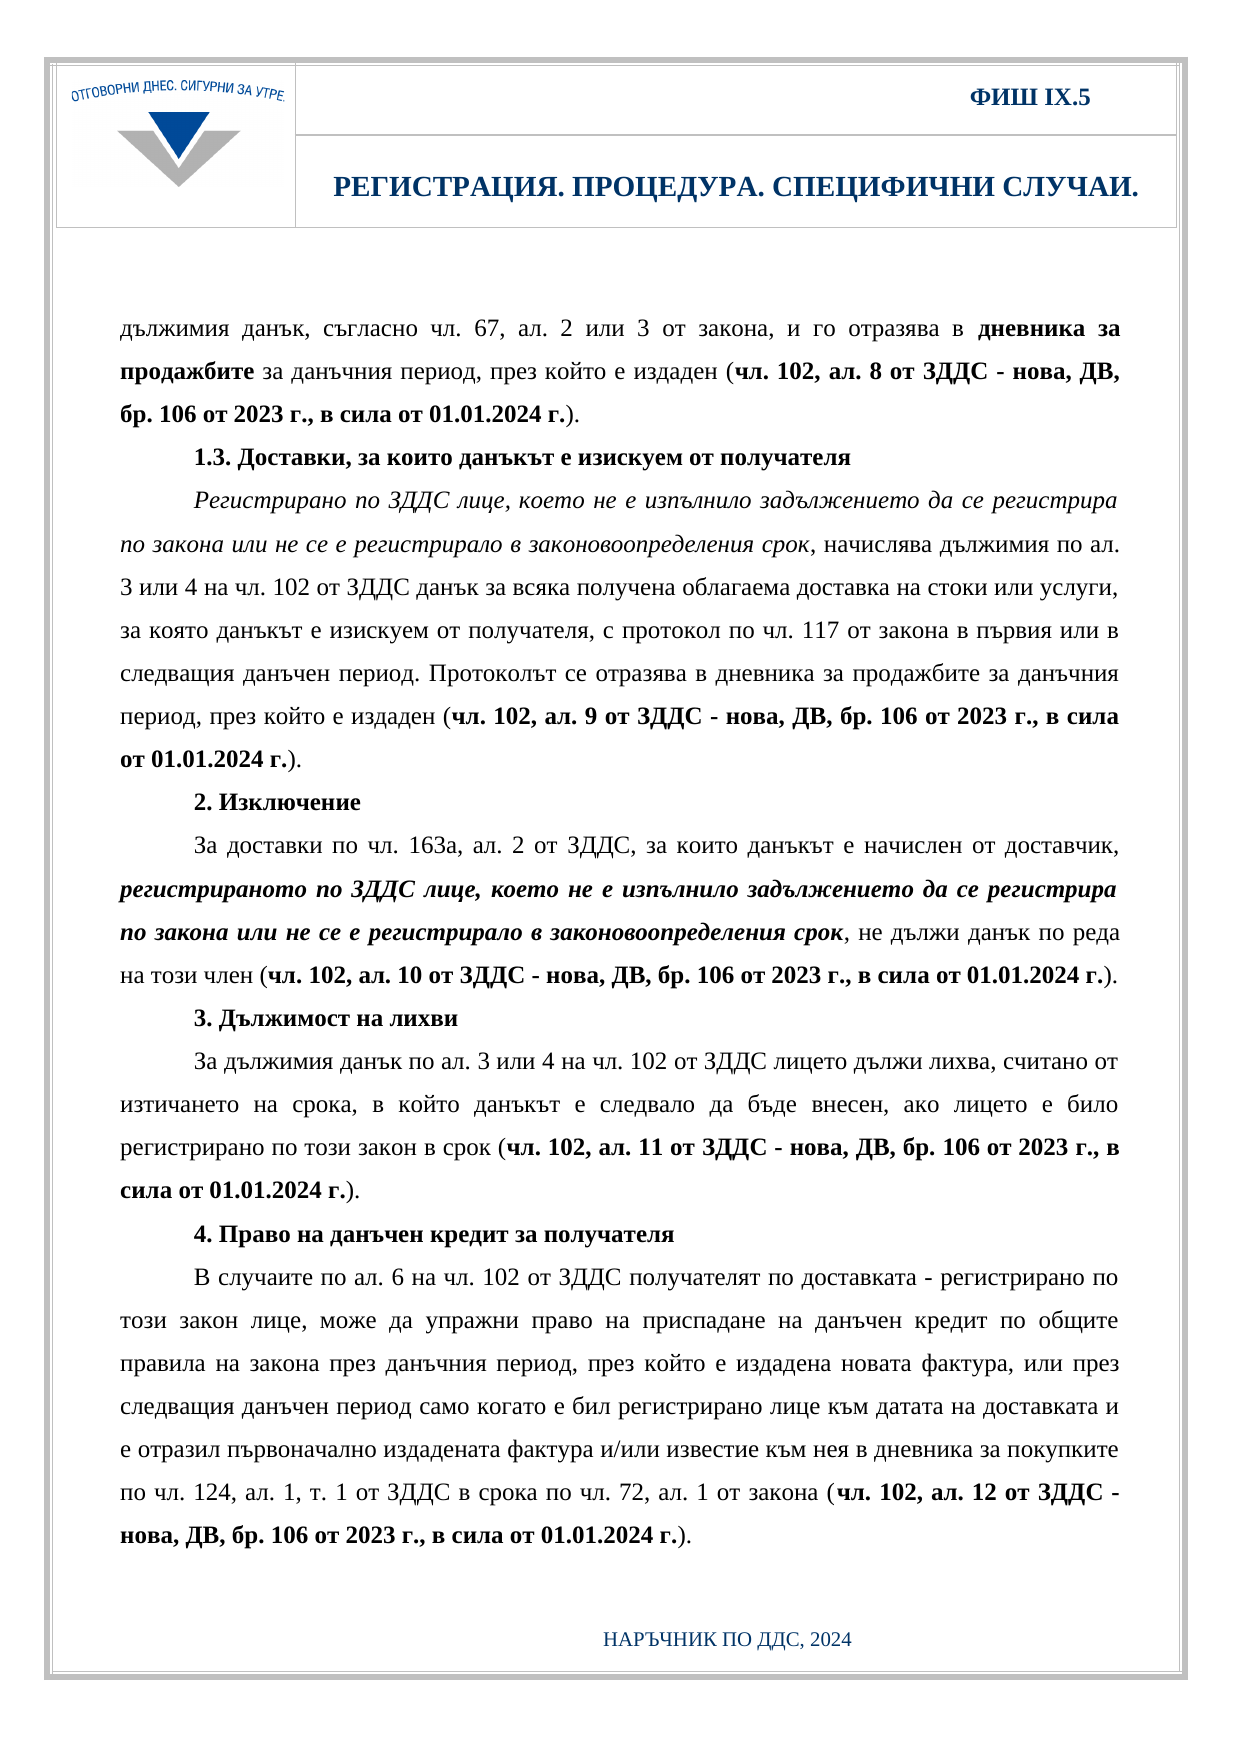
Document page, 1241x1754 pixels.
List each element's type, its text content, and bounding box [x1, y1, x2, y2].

picture [71, 80, 285, 187]
text За доставки по чл. 163а, ал. 2 от ЗДДС, за които данъкът е начислен от доставчик, регистрираното по ЗДДС лице, което не е изпълнило задължението да се регистрира по закона или не се е регистрирало в законовоопределения срок, не дължи данък по реда на този член (чл. 102, ал. 10 от ЗДДС - нова, ДВ, бр. 106 от 2023 г., в сила от 01.01.2024 г.). [120, 831, 1120, 989]
text Регистрирано по ЗДДС лице, което не е изпълнило задължението да се регистрира по закона или не се е регистрирало в законовоопределения срок, начислява дължимия по ал. 3 или 4 на чл. 102 от ЗДДС данък за всяка получена облагаема доставка на стоки или услуги, за която данъкът е изискуем от получателя, с протокол по чл. 117 от закона в първия или в следващия данъчен период. Протоколът се отразява в дневника за продажбите за данъчния период, през който е издаден (чл. 102, ал. 9 от ЗДДС - нова, ДВ, бр. 106 от 2023 г., в сила от 01.01.2024 г.). [120, 486, 1120, 773]
text В случаите по ал. 6 на чл. 102 от ЗДДС получателят по доставката - регистрирано по този закон лице, може да упражни право на приспадане на данъчен кредит по общите правила на закона през данъчния период, през който е издадена новата фактура, или през следващия данъчен период само когато е бил регистрирано лице към датата на доставката и е отразил първоначално издадената фактура и/или известие към нея в дневника за покупките по чл. 124, ал. 1, т. 1 от ЗДДС в срока по чл. 72, ал. 1 от закона (чл. 102, ал. 12 от ЗДДС - нова, ДВ, бр. 106 от 2023 г., в сила от 01.01.2024 г.). [120, 1262, 1120, 1549]
text За дължимия данък по ал. 3 или 4 на чл. 102 от ЗДДС лицето дължи лихва, считано от изтичането на срока, в който данъкът е следвало да бъде внесен, ако лицето е било регистрирано по този закон в срок (чл. 102, ал. 11 от ЗДДС - нова, ДВ, бр. 106 от 2023 г., в сила от 01.01.2024 г.). [120, 1046, 1120, 1204]
text 2. Изключение [120, 787, 1120, 816]
text 1.3. Доставки, за които данъкът е изискуем от получателя [120, 442, 1120, 471]
text 4. Право на данъчен кредит за получателя [120, 1219, 1120, 1247]
text 3. Дължимост на лихви [120, 1003, 1120, 1032]
